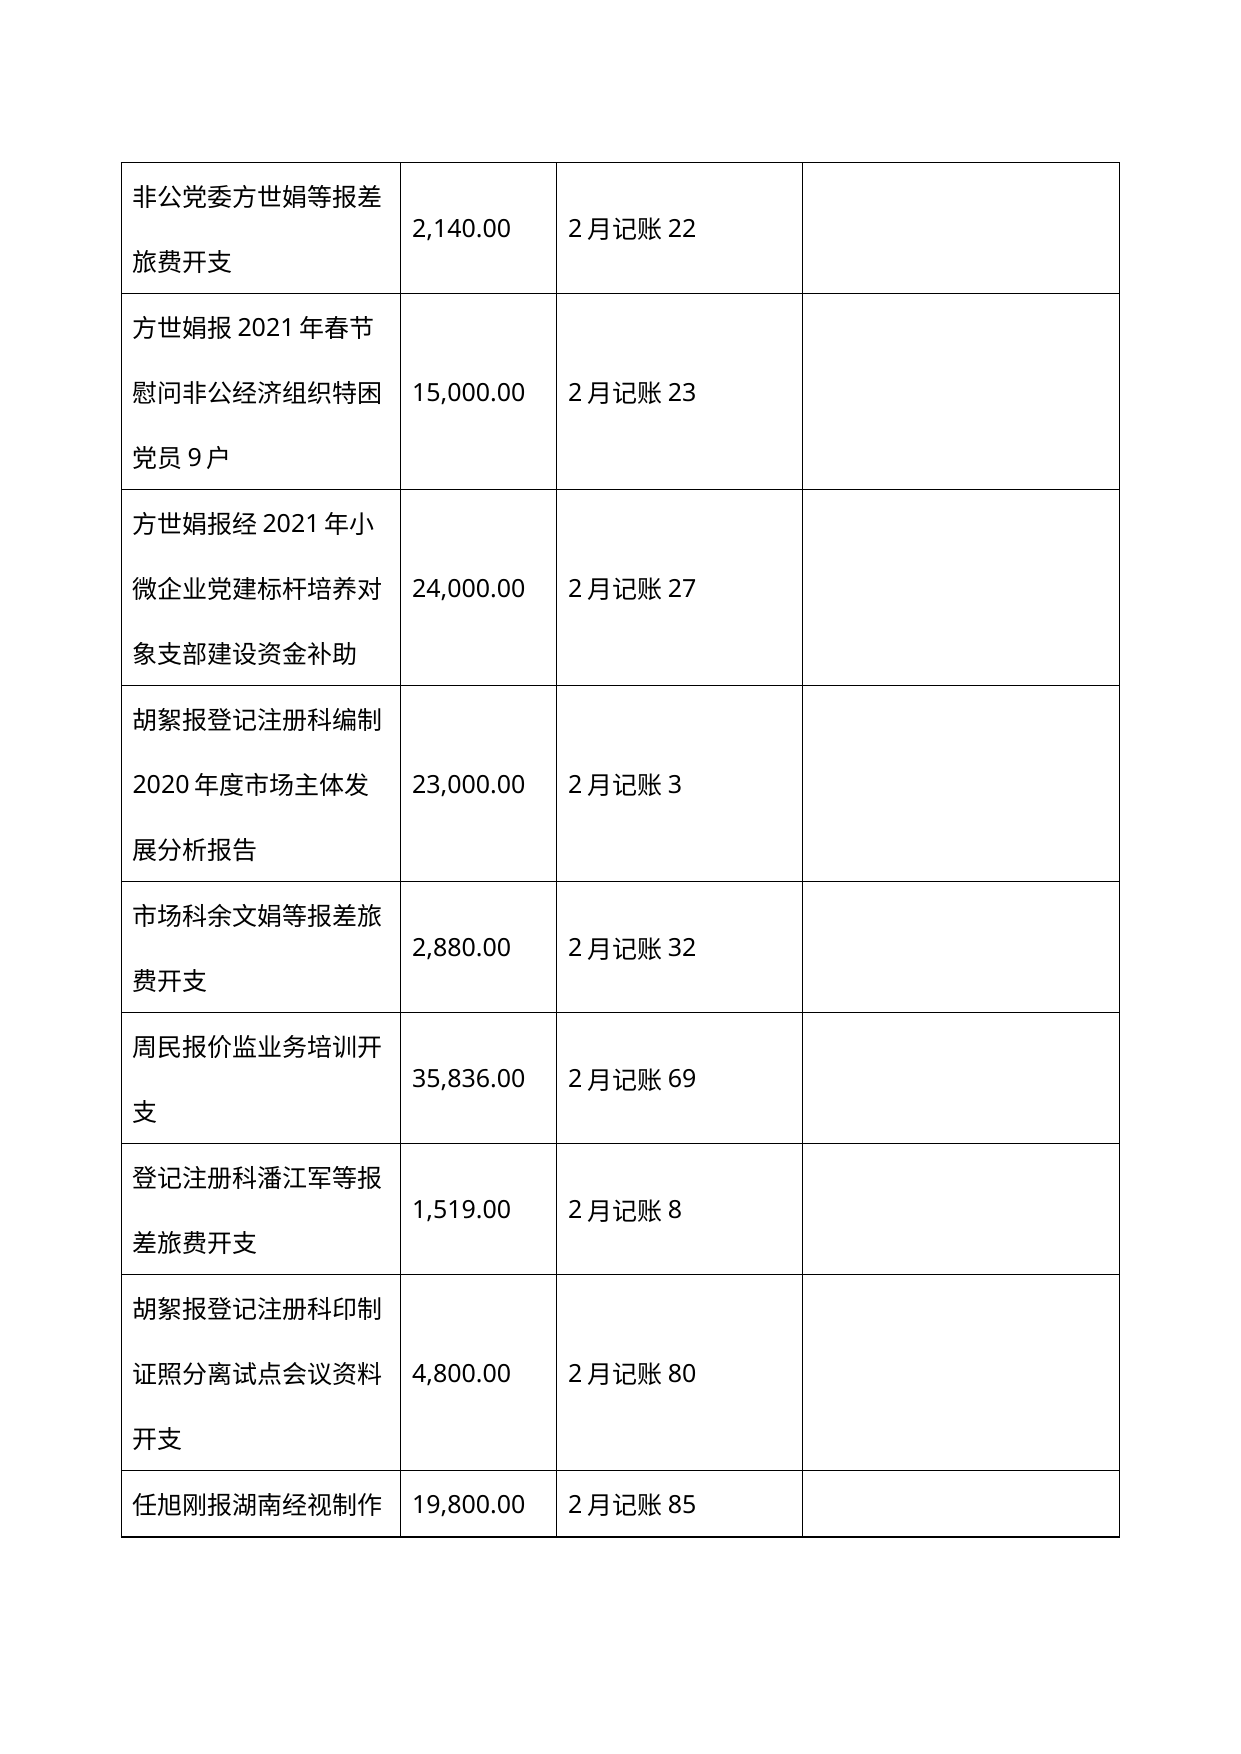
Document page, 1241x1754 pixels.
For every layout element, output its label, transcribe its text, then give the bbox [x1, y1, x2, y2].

table_cell 2月记账 80 [557, 1275, 802, 1470]
table_cell 2月记账 85 [557, 1471, 802, 1536]
table_cell 2月记账 69 [557, 1013, 802, 1143]
table_cell 市场科余文娟等报差旅费开支 [122, 882, 400, 1012]
table_cell 2月记账 8 [557, 1144, 802, 1274]
table_cell 方世娟报经2021年小微企业党建标杆培养对象支部建设资金补助 [122, 490, 400, 685]
table_cell [803, 686, 1119, 881]
table_cell [803, 1471, 1119, 1536]
table_cell [803, 1275, 1119, 1470]
table_cell [803, 882, 1119, 1012]
table_cell [803, 490, 1119, 685]
table_cell [803, 1013, 1119, 1143]
table_cell 1,519.00 [401, 1144, 556, 1274]
table_cell 2,880.00 [401, 882, 556, 1012]
table_cell 胡絮报登记注册科印制证照分离试点会议资料开支 [122, 1275, 400, 1470]
table_cell 15,000.00 [401, 294, 556, 489]
table_cell 23,000.00 [401, 686, 556, 881]
table_cell 19,800.00 [401, 1471, 556, 1536]
table_cell 2,140.00 [401, 163, 556, 293]
table_cell 2月记账 32 [557, 882, 802, 1012]
table_cell 2月记账 22 [557, 163, 802, 293]
table_cell 4,800.00 [401, 1275, 556, 1470]
table_cell [803, 163, 1119, 293]
table_cell 登记注册科潘江军等报差旅费开支 [122, 1144, 400, 1274]
table_cell 方世娟报2021年春节慰问非公经济组织特困党员9户 [122, 294, 400, 489]
table_cell 任旭刚报湖南经视制作宣传视频开支 [122, 1471, 400, 1536]
table_cell 24,000.00 [401, 490, 556, 685]
table_cell [803, 1144, 1119, 1274]
table_cell 35,836.00 [401, 1013, 556, 1143]
table_cell [803, 294, 1119, 489]
table_cell 胡絮报登记注册科编制2020年度市场主体发展分析报告 [122, 686, 400, 881]
table_cell 周民报价监业务培训开支 [122, 1013, 400, 1143]
table_cell 非公党委方世娟等报差旅费开支 [122, 163, 400, 293]
table_cell 2月记账 3 [557, 686, 802, 881]
table_cell 2月记账 23 [557, 294, 802, 489]
table_cell 2月记账 27 [557, 490, 802, 685]
